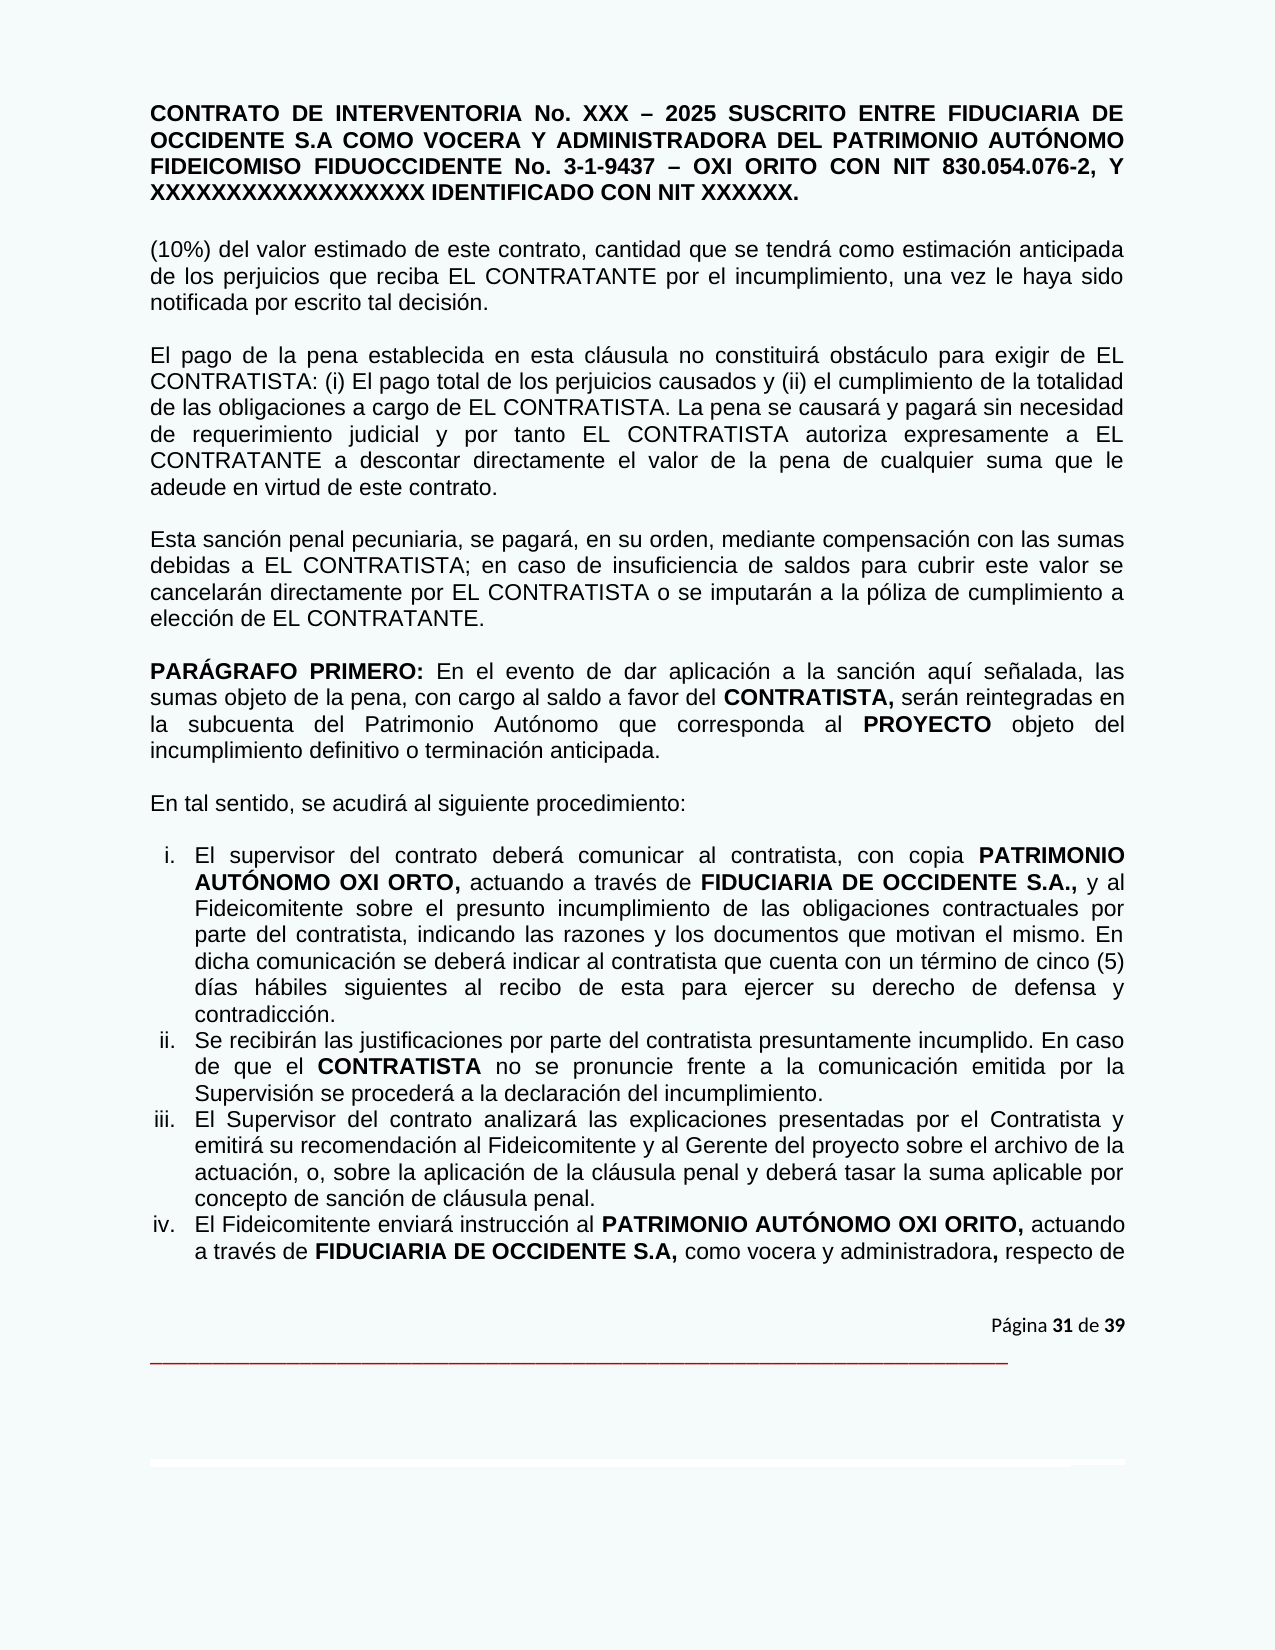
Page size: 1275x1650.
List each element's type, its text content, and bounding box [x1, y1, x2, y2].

text Esta sanción penal pecuniaria, se pagará, en su orden, mediante compensación con las sumas debidas a EL CONTRATISTA; en caso de insuficiencia de saldos para cubrir este valor se cancelarán directamente por EL CONTRATISTA o se imputarán a la póliza de cumplimiento a elección de EL CONTRATANTE. [150, 526, 1125, 632]
list El Supervisor del contrato analizará las explicaciones presentadas por el Contratista y emitirá su recomendación al Fideicomitente y al Gerente del proyecto sobre el archivo de la actuación, o, sobre la aplicación de la cláusula penal y deberá tasar la suma aplicable por concepto de sanción de cláusula penal. [176, 1106, 1125, 1211]
text En tal sentido, se acudirá al siguiente procedimiento: [150, 790, 1125, 816]
text PARÁGRAFO PRIMERO: En el evento de dar aplicación a la sanción aquí señalada, las sumas objeto de la pena, con cargo al saldo a favor del CONTRATISTA, serán reintegradas en la subcuenta del Patrimonio Autónomo que corresponda al PROYECTO objeto del incumplimiento definitivo o terminación anticipada. [150, 658, 1125, 763]
text El pago de la pena establecida en esta cláusula no constituirá obstáculo para exigir de EL CONTRATISTA: (i) El pago total de los perjuicios causados y (ii) el cumplimiento de la totalidad de las obligaciones a cargo de EL CONTRATISTA. La pena se causará y pagará sin necesidad de requerimiento judicial y por tanto EL CONTRATISTA autoriza expresamente a EL CONTRATANTE a descontar directamente el valor de la pena de cualquier suma que le adeude en virtud de este contrato. [150, 342, 1125, 500]
list Se recibirán las justificaciones por parte del contratista presuntamente incumplido. En caso de que el CONTRATISTA no se pronuncie frente a la comunicación emitida por la Supervisión se procederá a la declaración del incumplimiento. [176, 1027, 1125, 1106]
list El supervisor del contrato deberá comunicar al contratista, con copia PATRIMONIO AUTÓNOMO OXI ORTO, actuando a través de FIDUCIARIA DE OCCIDENTE S.A., y al Fideicomitente sobre el presunto incumplimiento de las obligaciones contractuales por parte del contratista, indicando las razones y los documentos que motivan el mismo. En dicha comunicación se deberá indicar al contratista que cuenta con un término de cinco (5) días hábiles siguientes al recibo de esta para ejercer su derecho de defensa y contradicción. [176, 842, 1125, 1027]
picture [150, 1459, 1125, 1467]
